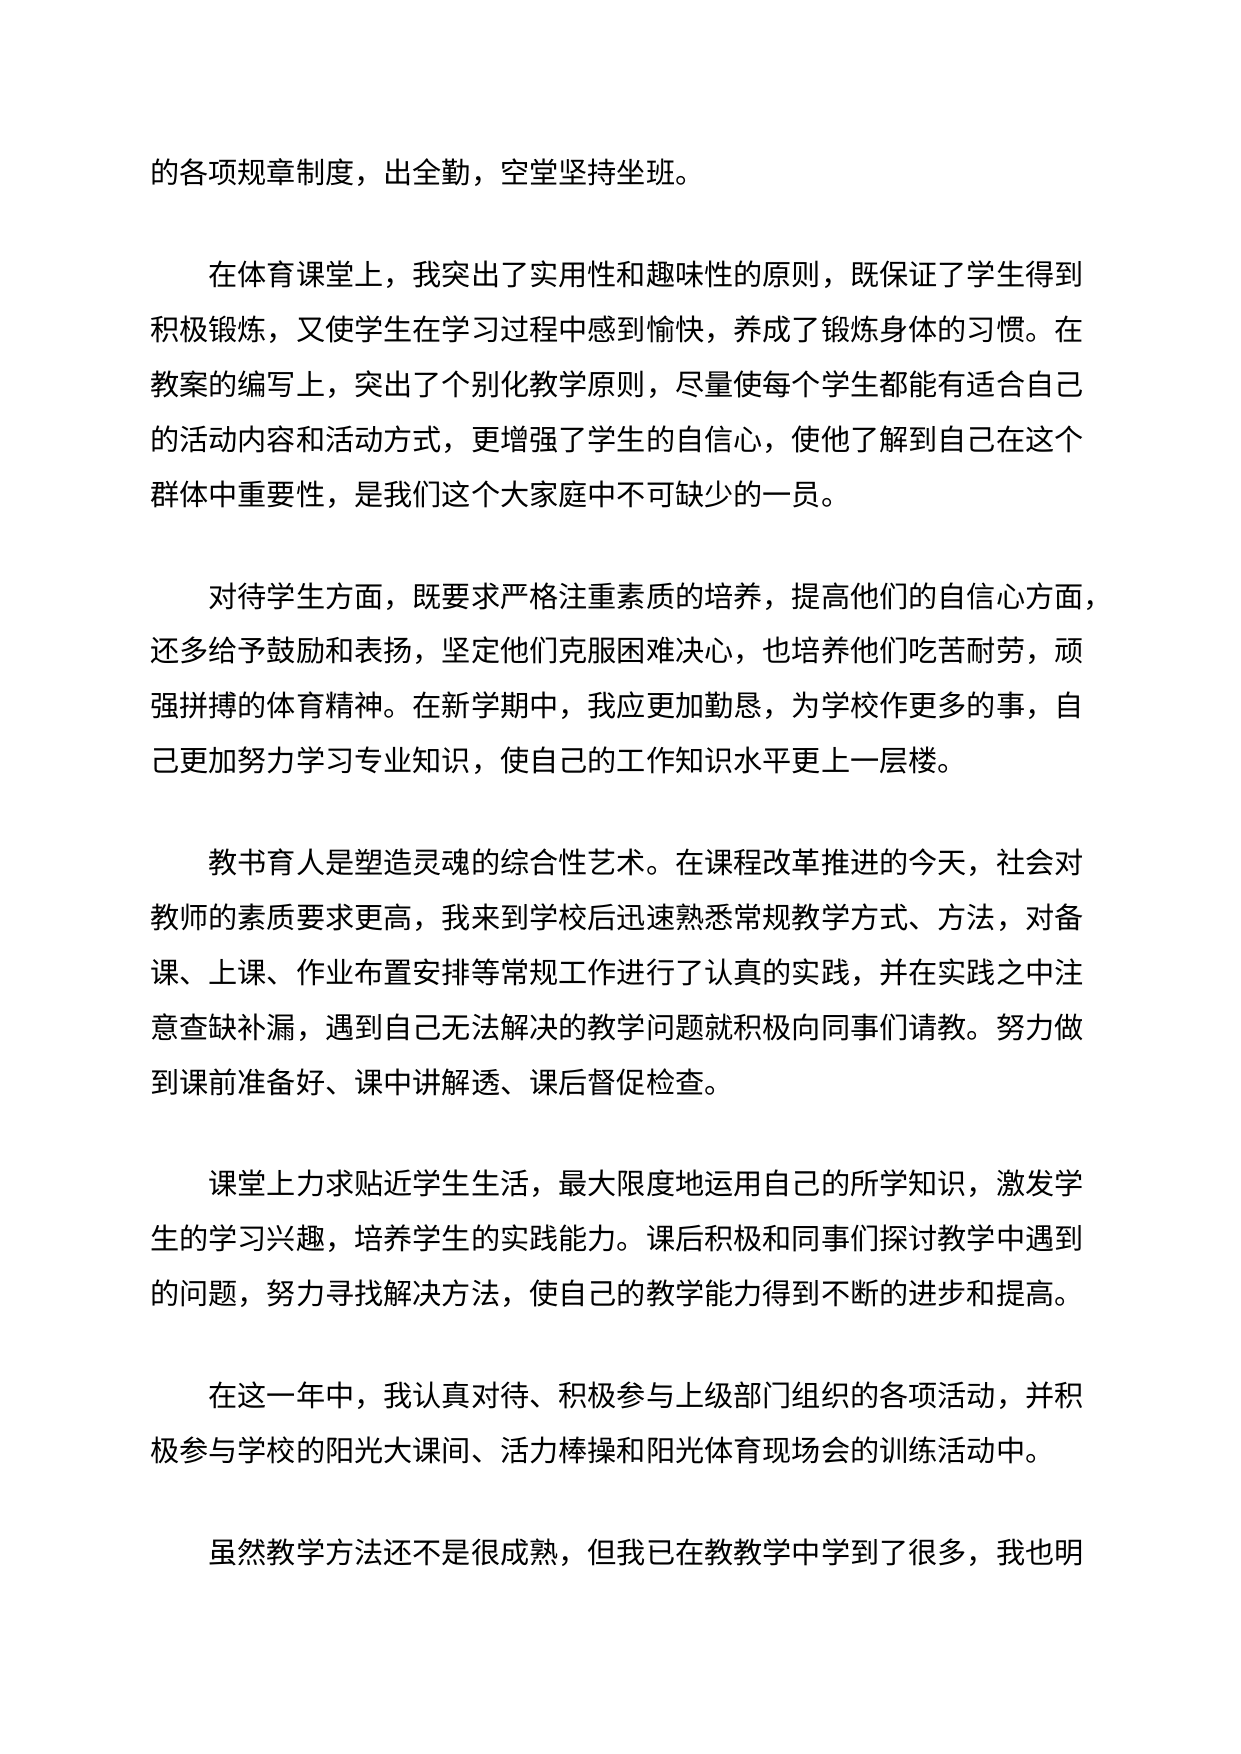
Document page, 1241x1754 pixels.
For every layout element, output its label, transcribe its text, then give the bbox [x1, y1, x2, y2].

text 教书育人是塑造灵魂的综合性艺术。在课程改革推进的今天，社会对教师的素质要求更高，我来到学校后迅速熟悉常规教学方式、方法，对备课、上课、作业布置安排等常规工作进行了认真的实践，并在实践之中注意查缺补漏，遇到自己无法解决的教学问题就积极向同事们请教。努力做到课前准备好、课中讲解透、课后督促检查。 [150, 839, 1090, 1101]
text 在这一年中，我认真对待、积极参与上级部门组织的各项活动，并积极参与学校的阳光大课间、活力棒操和阳光体育现场会的训练活动中。 [150, 1372, 1090, 1470]
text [150, 1529, 1090, 1571]
text 在体育课堂上，我突出了实用性和趣味性的原则，既保证了学生得到积极锻炼，又使学生在学习过程中感到愉快，养成了锻炼身体的习惯。在教案的编写上，突出了个别化教学原则，尽量使每个学生都能有适合自己的活动内容和活动方式，更增强了学生的自信心，使他了解到自己在这个群体中重要性，是我们这个大家庭中不可缺少的一员。 [150, 252, 1090, 514]
text 对待学生方面，既要求严格注重素质的培养，提高他们的自信心方面，还多给予鼓励和表扬，坚定他们克服困难决心，也培养他们吃苦耐劳，顽强拼搏的体育精神。在新学期中，我应更加勤恳，为学校作更多的事，自己更加努力学习专业知识，使自己的工作知识水平更上一层楼。 [150, 573, 1090, 780]
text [150, 150, 1090, 192]
text 课堂上力求贴近学生生活，最大限度地运用自己的所学知识，激发学生的学习兴趣，培养学生的实践能力。课后积极和同事们探讨教学中遇到的问题，努力寻找解决方法，使自己的教学能力得到不断的进步和提高。 [150, 1161, 1090, 1313]
